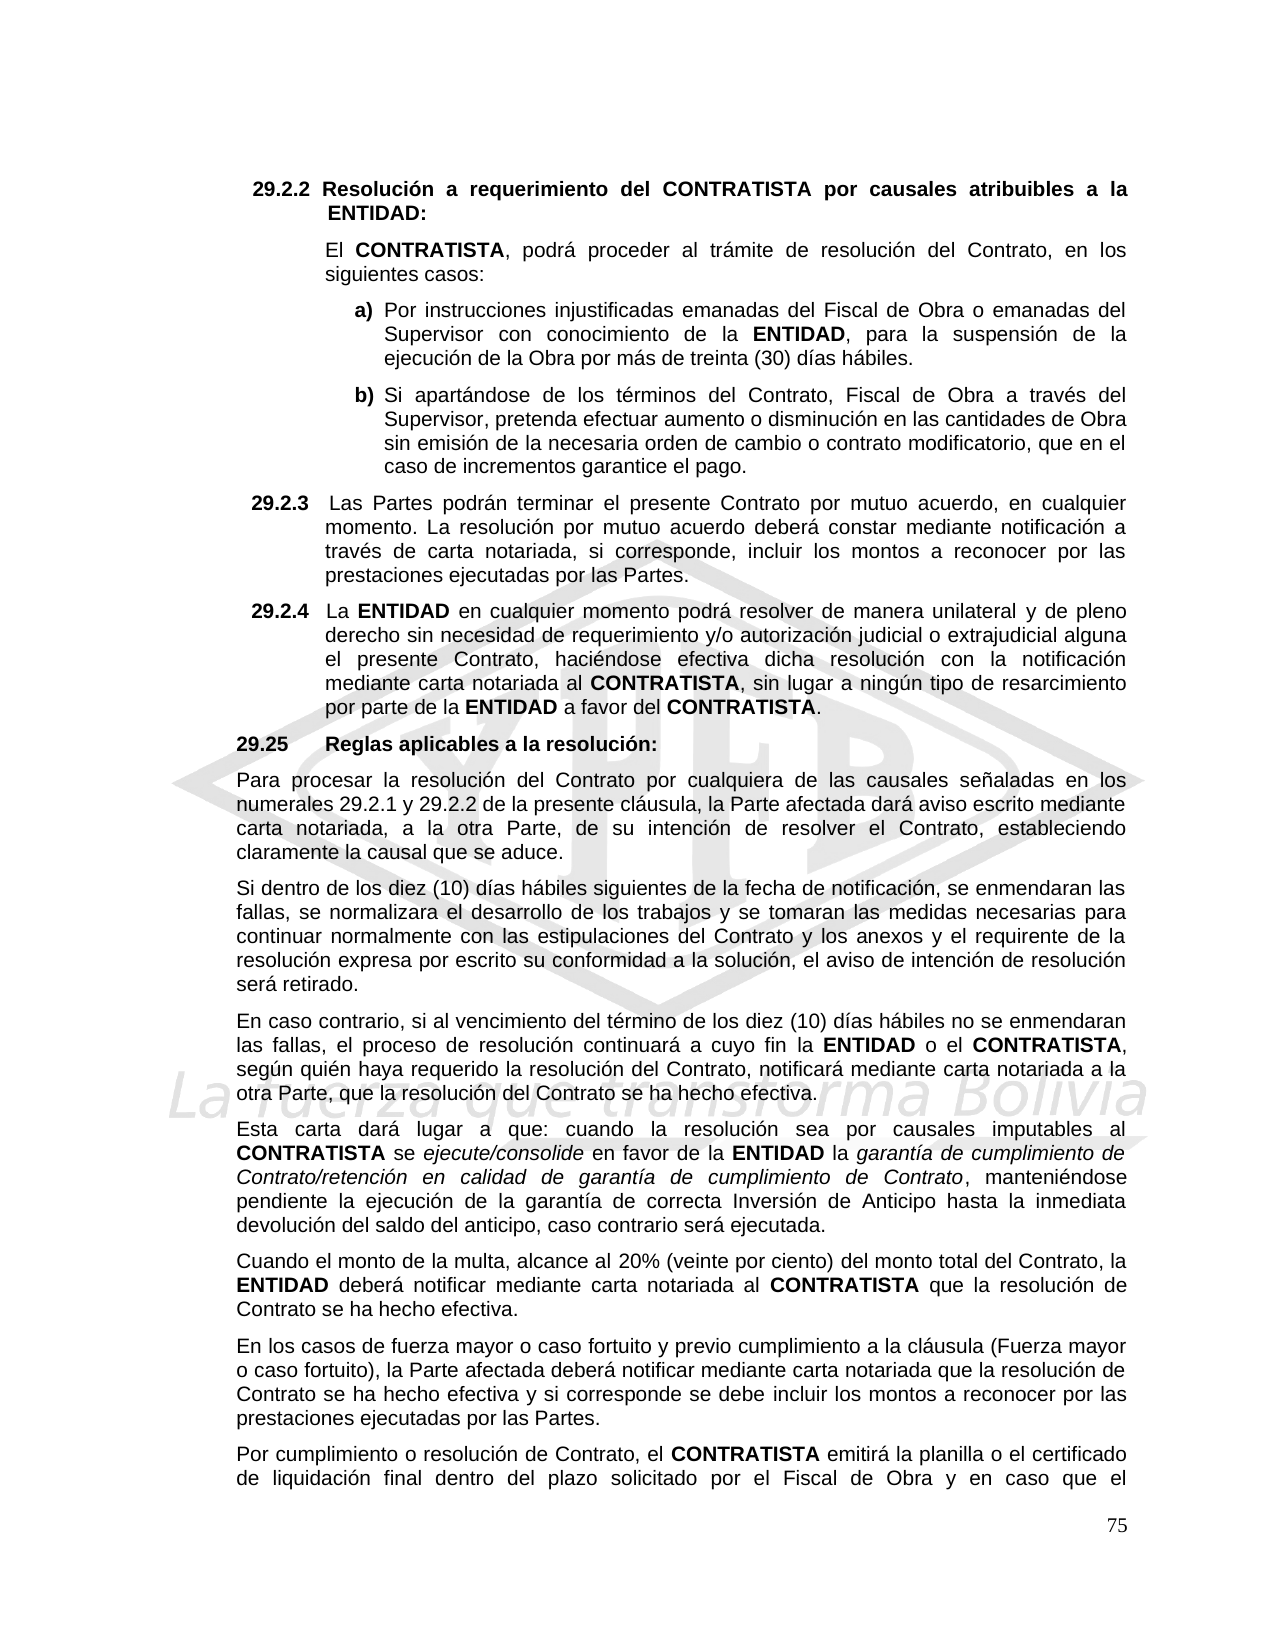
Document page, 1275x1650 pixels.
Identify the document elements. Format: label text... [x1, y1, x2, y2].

list Reglas aplicables a la resolución: [236, 731, 1127, 755]
text En caso contrario, si al vencimiento del término de los diez (10) días hábiles no se enmendaran las fallas, el proceso de resolución continuará a cuyo fin la ENTIDAD o el CONTRATISTA, según quién haya requerido la resolución del Contrato, notificará mediante carta notariada a la otra Parte, que la resolución del Contrato se ha hecho efectiva. [236, 1008, 1127, 1104]
list 29.2.4 La ENTIDAD en cualquier momento podrá resolver de manera unilateral y de pleno derecho sin necesidad de requerimiento y/o autorización judicial o extrajudicial alguna el presente Contrato, haciéndose efectiva dicha resolución con la notificación mediante carta notariada al CONTRATISTA, sin lugar a ningún tipo de resarcimiento por parte de la ENTIDAD a favor del CONTRATISTA. [251, 599, 1127, 719]
list Si apartándose de los términos del Contrato, Fiscal de Obra a través del Supervisor, pretenda efectuar aumento o disminución en las cantidades de Obra sin emisión de la necesaria orden de cambio o contrato modificatorio, que en el caso de incrementos garantice el pago. [354, 382, 1127, 478]
text El CONTRATISTA, podrá proceder al trámite de resolución del Contrato, en los siguientes casos: [325, 238, 1127, 286]
list 29.2.3 Las Partes podrán terminar el presente Contrato por mutuo acuerdo, en cualquier momento. La resolución por mutuo acuerdo deberá constar mediante notificación a través de carta notariada, si corresponde, incluir los montos a reconocer por las prestaciones ejecutadas por las Partes. [251, 491, 1127, 587]
list Por instrucciones injustificadas emanadas del Fiscal de Obra o emanadas del Supervisor con conocimiento de la ENTIDAD, para la suspensión de la ejecución de la Obra por más de treinta (30) días hábiles. [354, 298, 1127, 370]
text 29.2.2 Resolución a requerimiento del CONTRATISTA por causales atribuibles a la ENTIDAD: [252, 177, 1127, 225]
text Para procesar la resolución del Contrato por cualquiera de las causales señaladas en los numerales 29.2.1 y 29.2.2 de la presente cláusula, la Parte afectada dará aviso escrito mediante carta notariada, a la otra Parte, de su intención de resolver el Contrato, estableciendo claramente la causal que se aduce. [236, 768, 1127, 864]
text En los casos de fuerza mayor o caso fortuito y previo cumplimiento a la cláusula (Fuerza mayor o caso fortuito), la Parte afectada deberá notificar mediante carta notariada que la resolución de Contrato se ha hecho efectiva y si corresponde se debe incluir los montos a reconocer por las prestaciones ejecutadas por las Partes. [236, 1333, 1127, 1429]
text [236, 1442, 1127, 1490]
text Si dentro de los diez (10) días hábiles siguientes de la fecha de notificación, se enmendaran las fallas, se normalizara el desarrollo de los trabajos y se tomaran las medidas necesarias para continuar normalmente con las estipulaciones del Contrato y los anexos y el requirente de la resolución expresa por escrito su conformidad a la solución, el aviso de intención de resolución será retirado. [236, 876, 1127, 996]
text Cuando el monto de la multa, alcance al 20% (veinte por ciento) del monto total del Contrato, la ENTIDAD deberá notificar mediante carta notariada al CONTRATISTA que la resolución de Contrato se ha hecho efectiva. [236, 1249, 1127, 1321]
text Esta carta dará lugar a que: cuando la resolución sea por causales imputables al CONTRATISTA se ejecute/consolide en favor de la ENTIDAD la garantía de cumplimiento de Contrato/retención en calidad de garantía de cumplimiento de Contrato, manteniéndose pendiente la ejecución de la garantía de correcta Inversión de Anticipo hasta la inmediata devolución del saldo del anticipo, caso contrario será ejecutada. [236, 1117, 1127, 1237]
